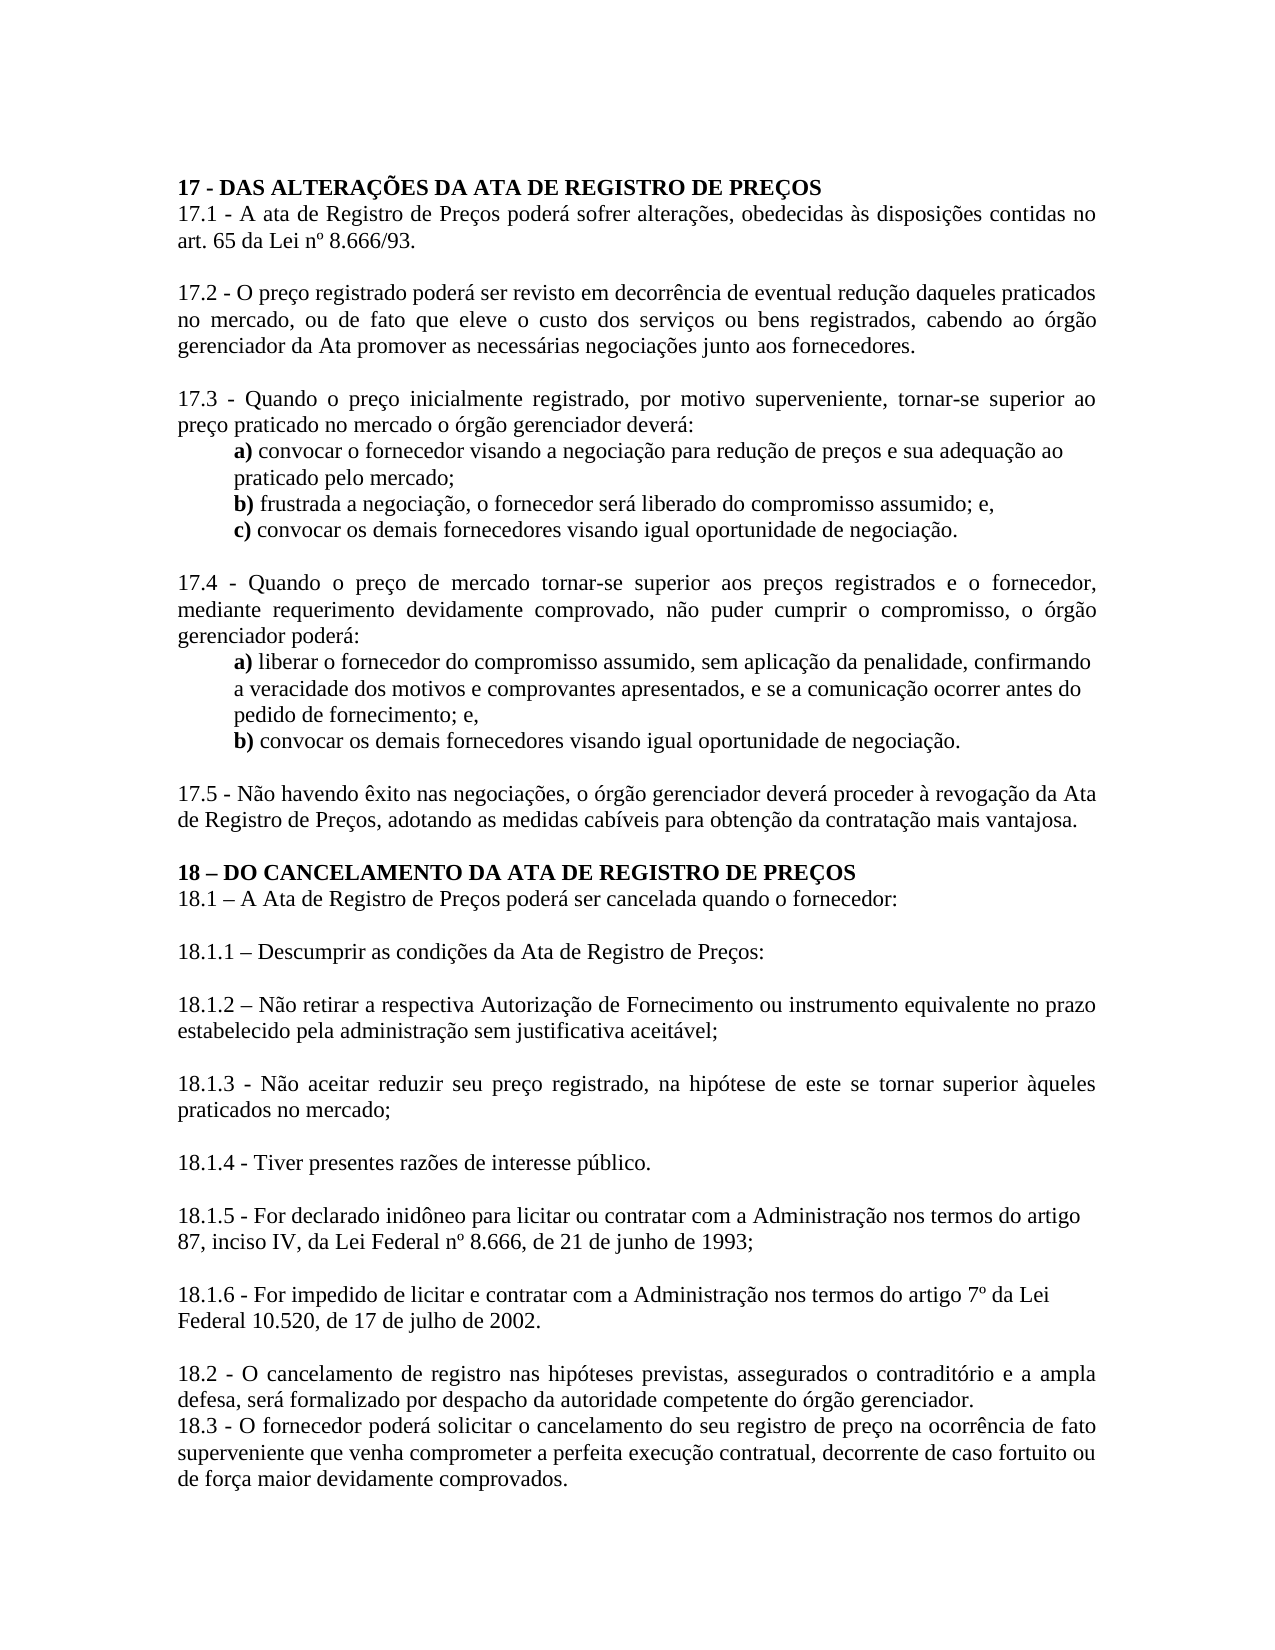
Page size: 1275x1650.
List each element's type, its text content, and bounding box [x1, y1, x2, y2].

text 17.5 - Não havendo êxito nas negociações, o órgão gerenciador deverá proceder à revogação da Ata de Registro de Preços, adotando as medidas cabíveis para obtenção da contratação mais vantajosa. [177, 780, 1098, 833]
text 18 – DO CANCELAMENTO DA ATA DE REGISTRO DE PREÇOS [177, 859, 1098, 886]
text 17.4 - Quando o preço de mercado tornar-se superior aos preços registrados e o fornecedor, mediante requerimento devidamente comprovado, não puder cumprir o compromisso, o órgão gerenciador poderá: [177, 569, 1098, 648]
text c) convocar os demais fornecedores visando igual oportunidade de negociação. [233, 517, 1098, 543]
text b) convocar os demais fornecedores visando igual oportunidade de negociação. [233, 727, 1098, 754]
text 17.3 - Quando o preço inicialmente registrado, por motivo superveniente, tornar-se superior ao preço praticado no mercado o órgão gerenciador deverá: [177, 385, 1098, 437]
text b) frustrada a negociação, o fornecedor será liberado do compromisso assumido; e, [233, 490, 1098, 517]
text 18.1.1 – Descumprir as condições da Ata de Registro de Preços: [177, 938, 1098, 964]
text 18.1.2 – Não retirar a respectiva Autorização de Fornecimento ou instrumento equivalente no prazo estabelecido pela administração sem justificativa aceitável; [177, 991, 1098, 1044]
text 18.1 – A Ata de Registro de Preços poderá ser cancelada quando o fornecedor: [177, 886, 1098, 912]
text 18.1.6 - For impedido de licitar e contratar com a Administração nos termos do artigo 7º da Lei Federal 10.520, de 17 de julho de 2002. [177, 1281, 1098, 1333]
text 18.1.3 - Não aceitar reduzir seu preço registrado, na hipótese de este se tornar superior àqueles praticados no mercado; [177, 1070, 1098, 1123]
text 18.2 - O cancelamento de registro nas hipóteses previstas, assegurados o contraditório e a ampla defesa, será formalizado por despacho da autoridade competente do órgão gerenciador. [177, 1360, 1098, 1413]
text 17 - DAS ALTERAÇÕES DA ATA DE REGISTRO DE PREÇOS [177, 174, 1098, 200]
text 18.1.5 - For declarado inidôneo para licitar ou contratar com a Administração nos termos do artigo 87, inciso IV, da Lei Federal nº 8.666, de 21 de junho de 1993; [177, 1202, 1098, 1254]
text 17.1 - A ata de Registro de Preços poderá sofrer alterações, obedecidas às disposições contidas no art. 65 da Lei nº 8.666/93. [177, 200, 1098, 253]
text 18.3 - O fornecedor poderá solicitar o cancelamento do seu registro de preço na ocorrência de fato superveniente que venha comprometer a perfeita execução contratual, decorrente de caso fortuito ou de força maior devidamente comprovados. [177, 1413, 1098, 1492]
text 18.1.4 - Tiver presentes razões de interesse público. [177, 1149, 1098, 1175]
text a) liberar o fornecedor do compromisso assumido, sem aplicação da penalidade, confirmando a veracidade dos motivos e comprovantes apresentados, e se a comunicação ocorrer antes do pedido de fornecimento; e, [233, 648, 1098, 727]
text a) convocar o fornecedor visando a negociação para redução de preços e sua adequação ao praticado pelo mercado; [233, 437, 1098, 490]
text 17.2 - O preço registrado poderá ser revisto em decorrência de eventual redução daqueles praticados no mercado, ou de fato que eleve o custo dos serviços ou bens registrados, cabendo ao órgão gerenciador da Ata promover as necessárias negociações junto aos fornecedores. [177, 279, 1098, 358]
